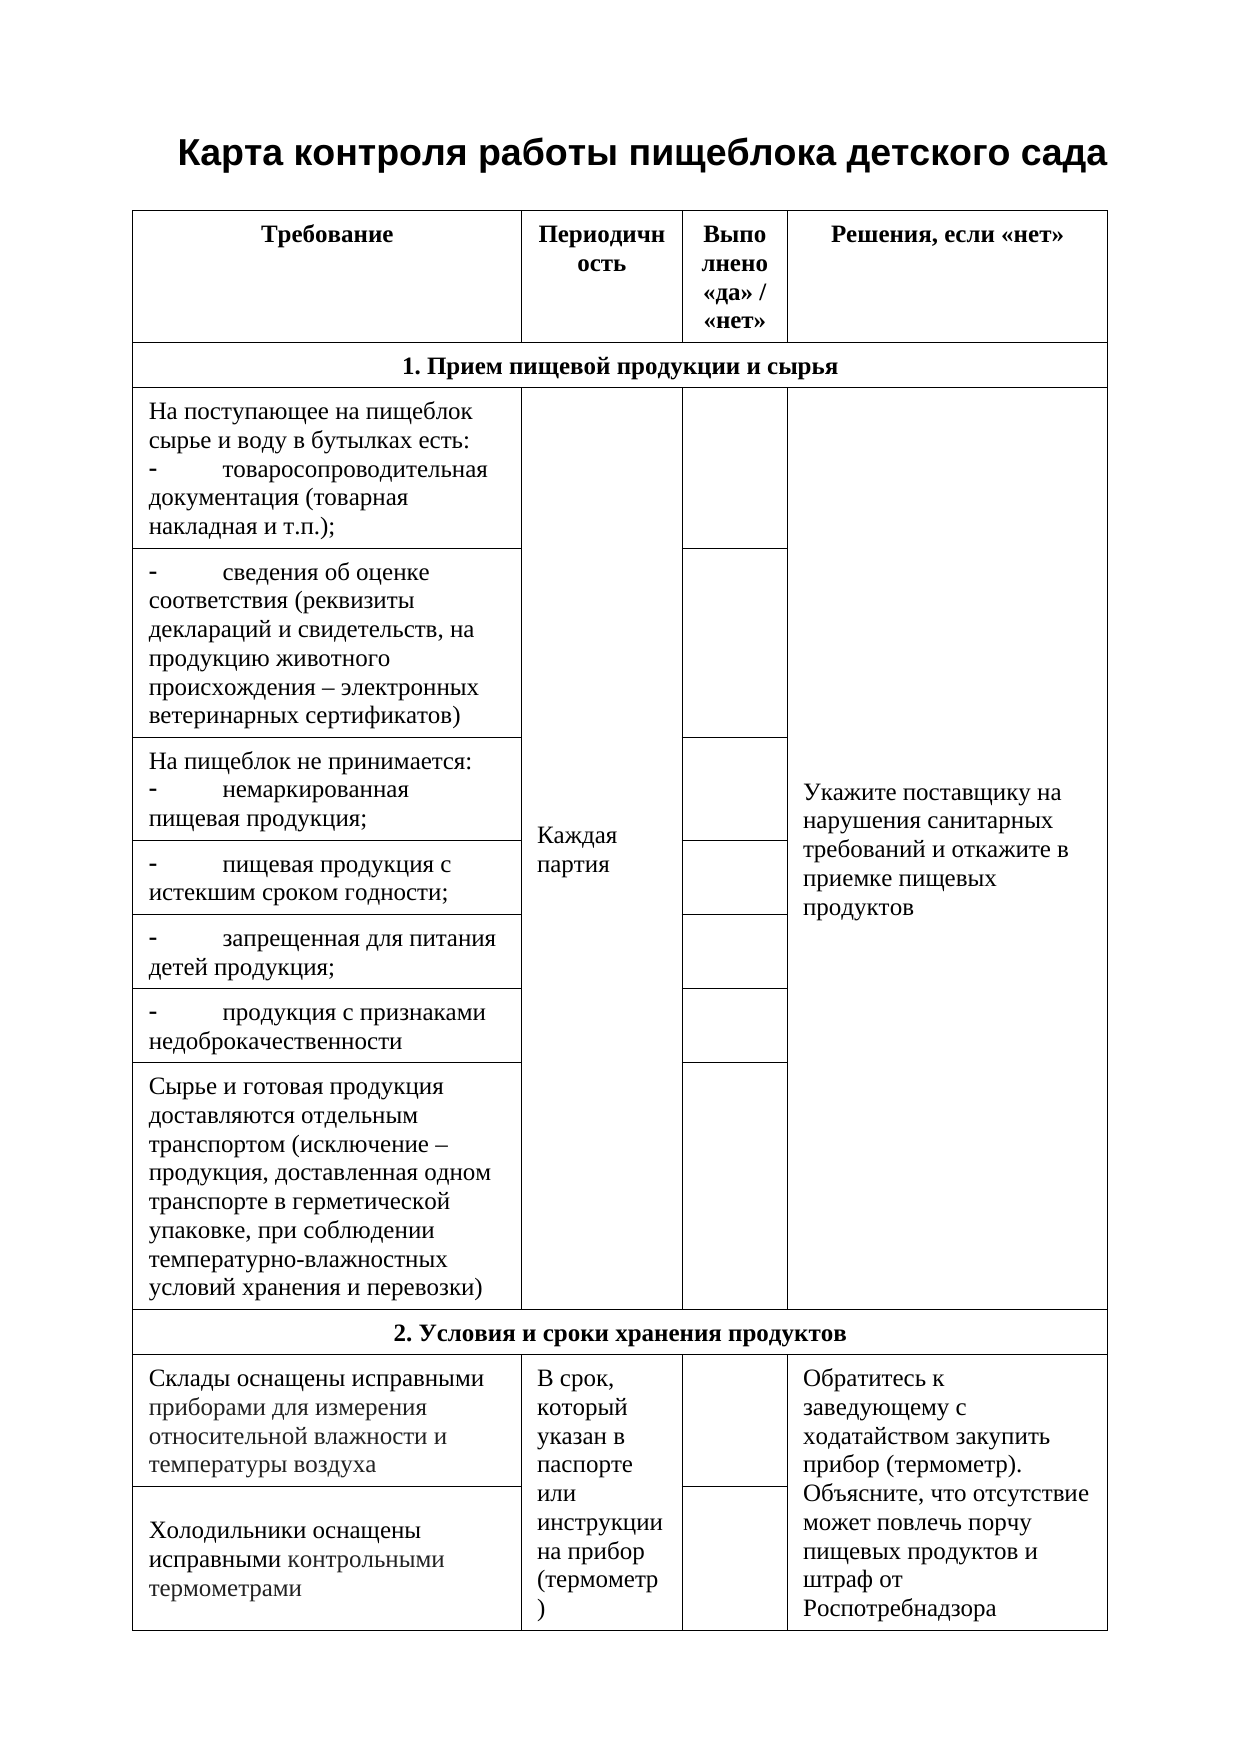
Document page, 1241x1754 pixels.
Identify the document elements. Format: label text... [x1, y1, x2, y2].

table_cell Склады оснащены исправными приборами для измерения относительной влажности и температуры воздуха [133, 1355, 521, 1486]
table_cell На поступающее на пищеблок сырье и воду в бутылках есть: товаросопроводительная документация (товарная накладная и т.п.); [133, 388, 521, 548]
table_cell На пищеблок не принимается: немаркированная пищевая продукция; [133, 738, 521, 840]
table_cell пищевая продукция с истекшим сроком годности; [133, 841, 521, 914]
table_cell [683, 738, 787, 840]
table_cell Холодильники оснащены исправными контрольными термометрами [133, 1487, 521, 1630]
table_cell [683, 1355, 787, 1486]
table_header Периодичность [522, 211, 682, 342]
table_cell В срок, который указан в паспорте или инструкции на прибор (термометр) [522, 1355, 682, 1630]
table_cell [683, 1487, 787, 1630]
table_cell Укажите поставщику на нарушения санитарных требований и откажите в приемке пищевых продуктов [788, 388, 1107, 1309]
table_cell продукция с признаками недоброкачественности [133, 989, 521, 1062]
table_cell [683, 915, 787, 988]
table_cell [683, 841, 787, 914]
table_cell [683, 388, 787, 548]
table_cell Каждая партия [522, 388, 682, 1309]
table_cell запрещенная для питания детей продукция; [133, 915, 521, 988]
subtitle Карта контроля работы пищеблока детского сада [177, 131, 1152, 174]
table_cell сведения об оценке соответствия (реквизиты деклараций и свидетельств, на продукцию животного происхождения – электронных ветеринарных сертификатов) [133, 549, 521, 737]
table_cell [683, 549, 787, 737]
table_cell Обратитесь к заведующему с ходатайством закупить прибор (термометр). Объясните, что отсутствие может повлечь порчу пищевых продуктов и штраф от Роспотребнадзора [788, 1355, 1107, 1630]
table_cell [683, 1063, 787, 1309]
table_cell 1. Прием пищевой продукции и сырья [133, 343, 1107, 387]
table_header Выполнено «да» /«нет» [683, 211, 787, 342]
table_header Решения, если «нет» [788, 211, 1107, 342]
table_header Требование [133, 211, 521, 342]
table_cell Сырье и готовая продукция доставляются отдельным транспортом (исключение – продукция, доставленная одном транспорте в герметической упаковке, при соблюдении температурно-влажностных условий хранения и перевозки) [133, 1063, 521, 1309]
table_cell [683, 989, 787, 1062]
table_cell 2. Условия и сроки хранения продуктов [133, 1310, 1107, 1354]
